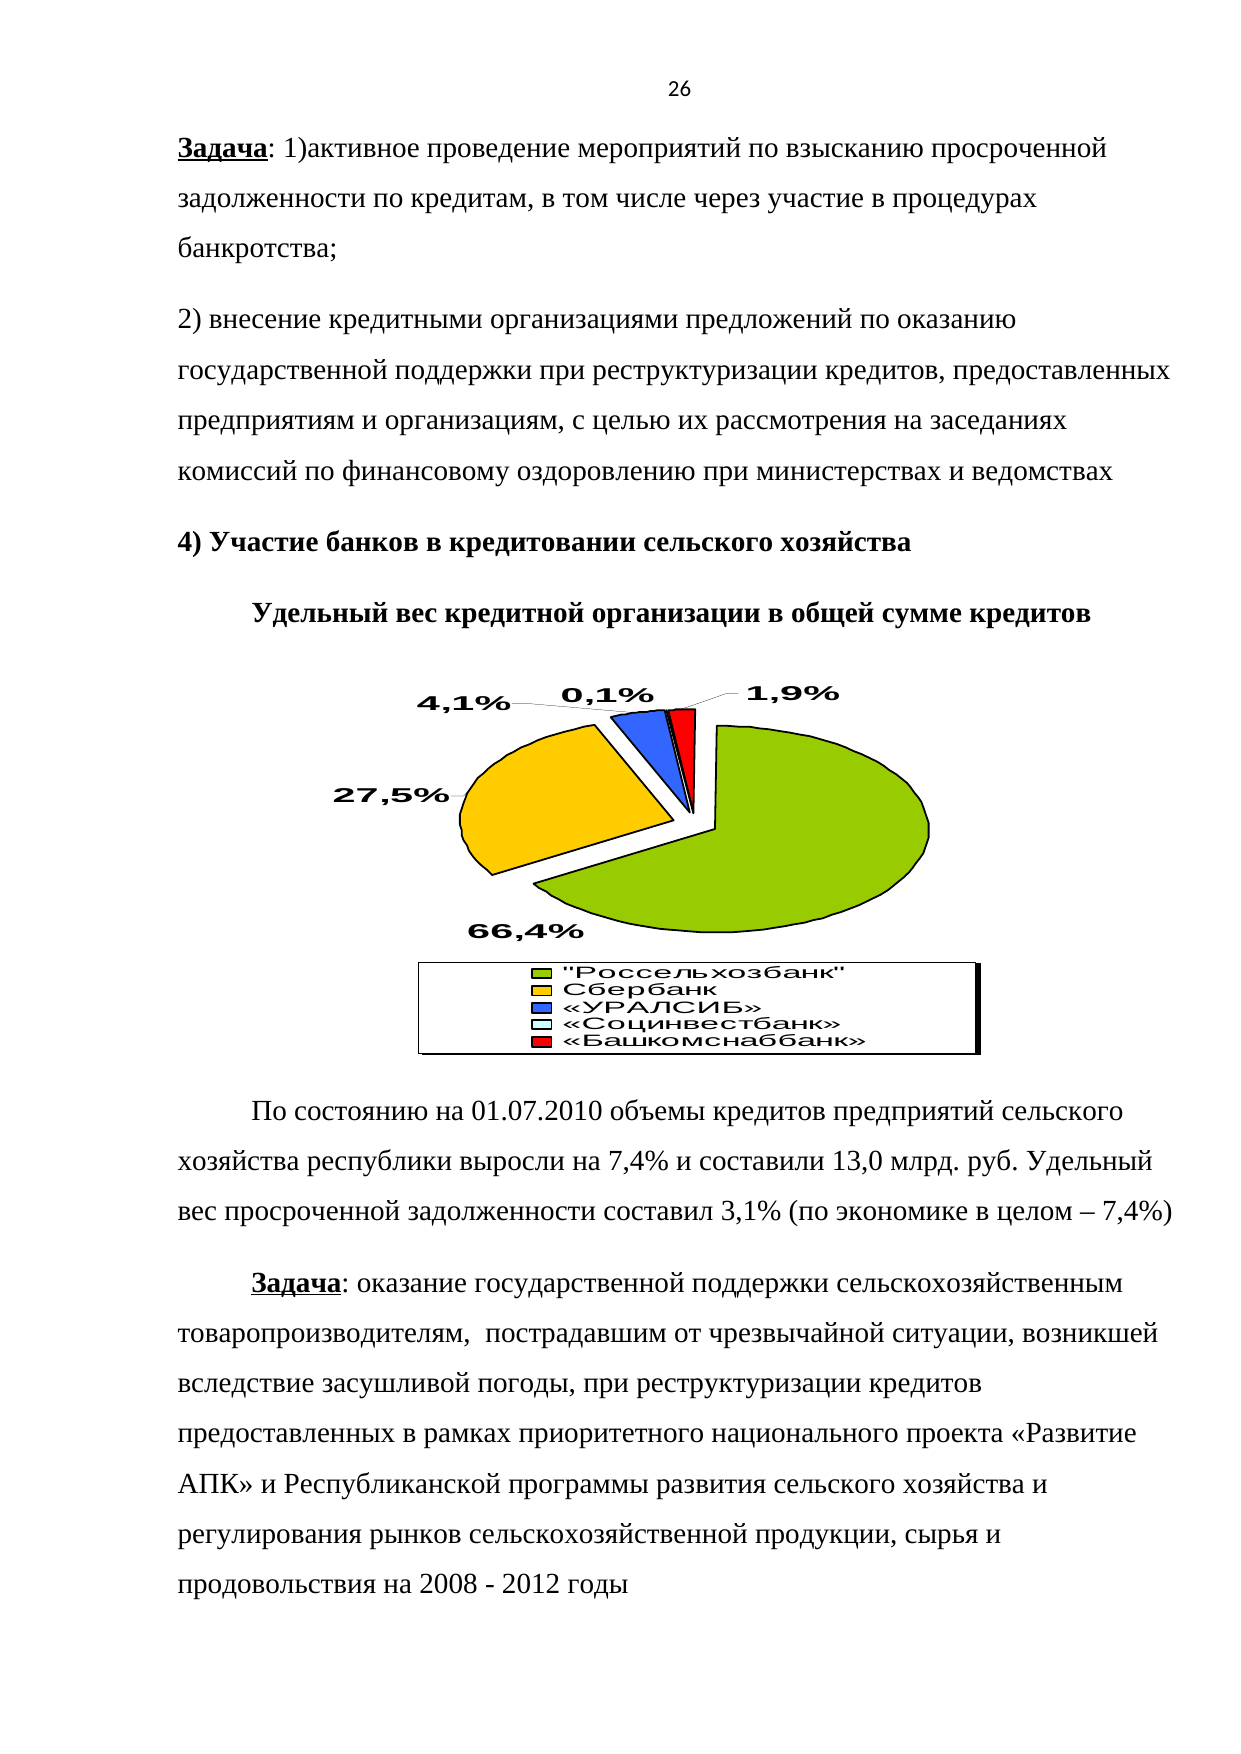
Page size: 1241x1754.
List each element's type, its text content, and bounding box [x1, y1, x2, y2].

text 2) внесение кредитными организациями предложений по оказанию государственной поддержки при реструктуризации кредитов, предоставленных предприятиям и организациям, с целью их рассмотрения на заседаниях комиссий по финансовому оздоровлению при министерствах и ведомствах [177, 302, 1181, 486]
text Задача: оказание государственной поддержки сельскохозяйственным товаропроизводителям, пострадавшим от чрезвычайной ситуации, возникшей вследствие засушливой погоды, при реструктуризации кредитов предоставленных в рамках приоритетного национального проекта «Развитие АПК» и Республиканской программы развития сельского хозяйства и регулирования рынков сельскохозяйственной продукции, сырья и продовольствия на 2008 - 2012 годы [177, 1265, 1181, 1600]
text 4) Участие банков в кредитовании сельского хозяйства [177, 524, 1181, 557]
text Задача: 1)активное проведение мероприятий по взысканию просроченной задолженности по кредитам, в том числе через участие в процедурах банкротства; [177, 130, 1181, 264]
text По состоянию на 01.07.2010 объемы кредитов предприятий сельского хозяйства республики выросли на 7,4% и составили 13,0 млрд. руб. Удельный вес просроченной задолженности составил 3,1% (по экономике в целом – 7,4%) [177, 1093, 1181, 1227]
text Удельный вес кредитной организации в общей сумме кредитов [177, 595, 1181, 628]
